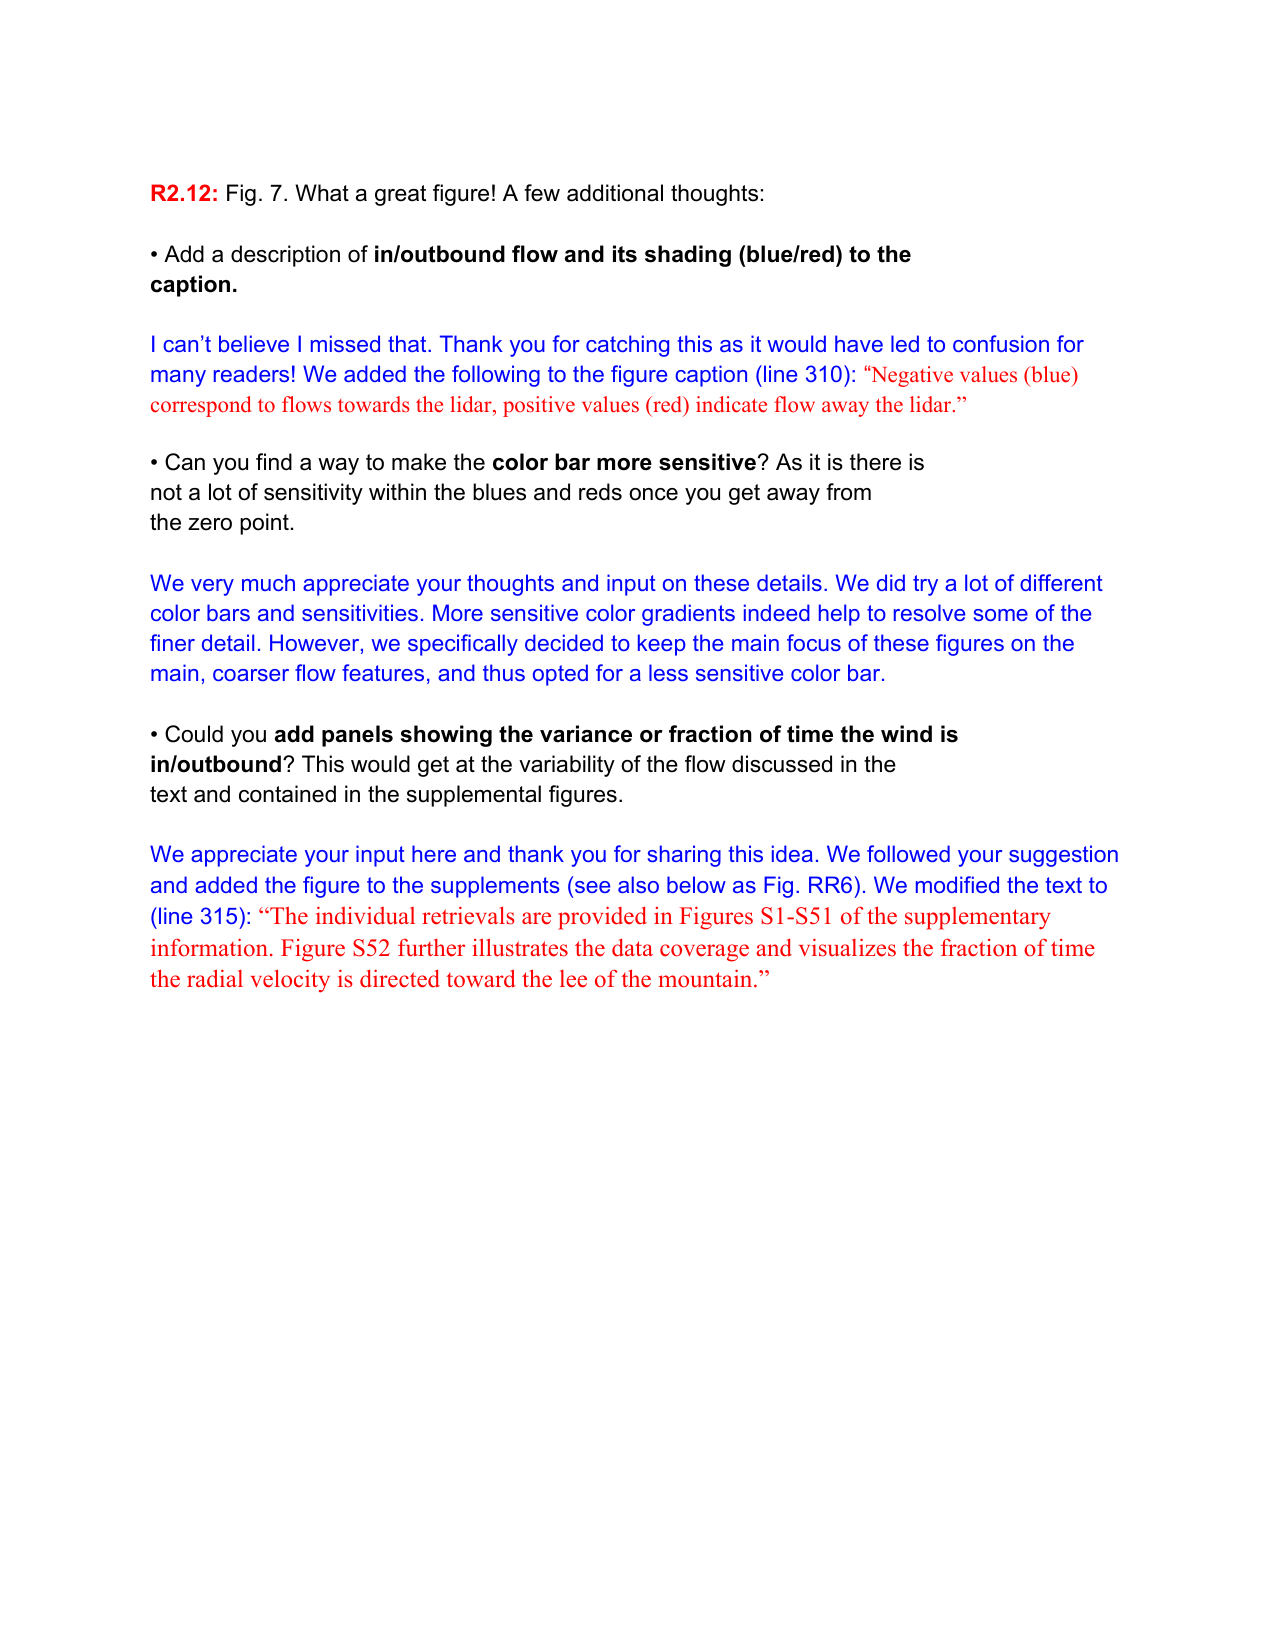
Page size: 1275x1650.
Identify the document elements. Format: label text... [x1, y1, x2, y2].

text R2.12: Fig. 7. What a great figure! A few additional thoughts: [150, 180, 1125, 207]
text • Could you add panels showing the variance or fraction of time the wind is [150, 721, 1125, 747]
text We appreciate your input here and thank you for sharing this idea. We followed your suggestion and added the figure to the supplements (see also below as Fig. RR6). We modified the text to (line 315): “The individual retrievals are provided in Figures S1-S51 of the supplementary information. Figure S52 further illustrates the data coverage and visualizes the fraction of time the radial velocity is directed toward the lee of the mountain.” [150, 841, 1125, 993]
text in/outbound? This would get at the variability of the flow discussed in the [150, 751, 1125, 777]
text • Add a description of in/outbound flow and its shading (blue/red) to the [150, 241, 1125, 267]
text • Can you find a way to make the color bar more sensitive? As it is there is [150, 449, 1125, 475]
text text and contained in the supplemental figures. [150, 781, 1125, 807]
text I can’t believe I missed that. Thank you for catching this as it would have led to confusion for many readers! We added the following to the figure caption (line 310): “Negative values (blue) correspond to flows towards the lidar, positive values (red) indicate flow away the lidar.” [150, 331, 1125, 417]
text the zero point. [150, 509, 1125, 535]
text caption. [150, 271, 1125, 297]
text We very much appreciate your thoughts and input on these details. We did try a lot of different color bars and sensitivities. More sensitive color gradients indeed help to resolve some of the finer detail. However, we specifically decided to keep the main focus of these figures on the main, coarser flow features, and thus opted for a less sensitive color bar. [150, 569, 1125, 686]
text not a lot of sensitivity within the blues and reds once you get away from [150, 479, 1125, 505]
